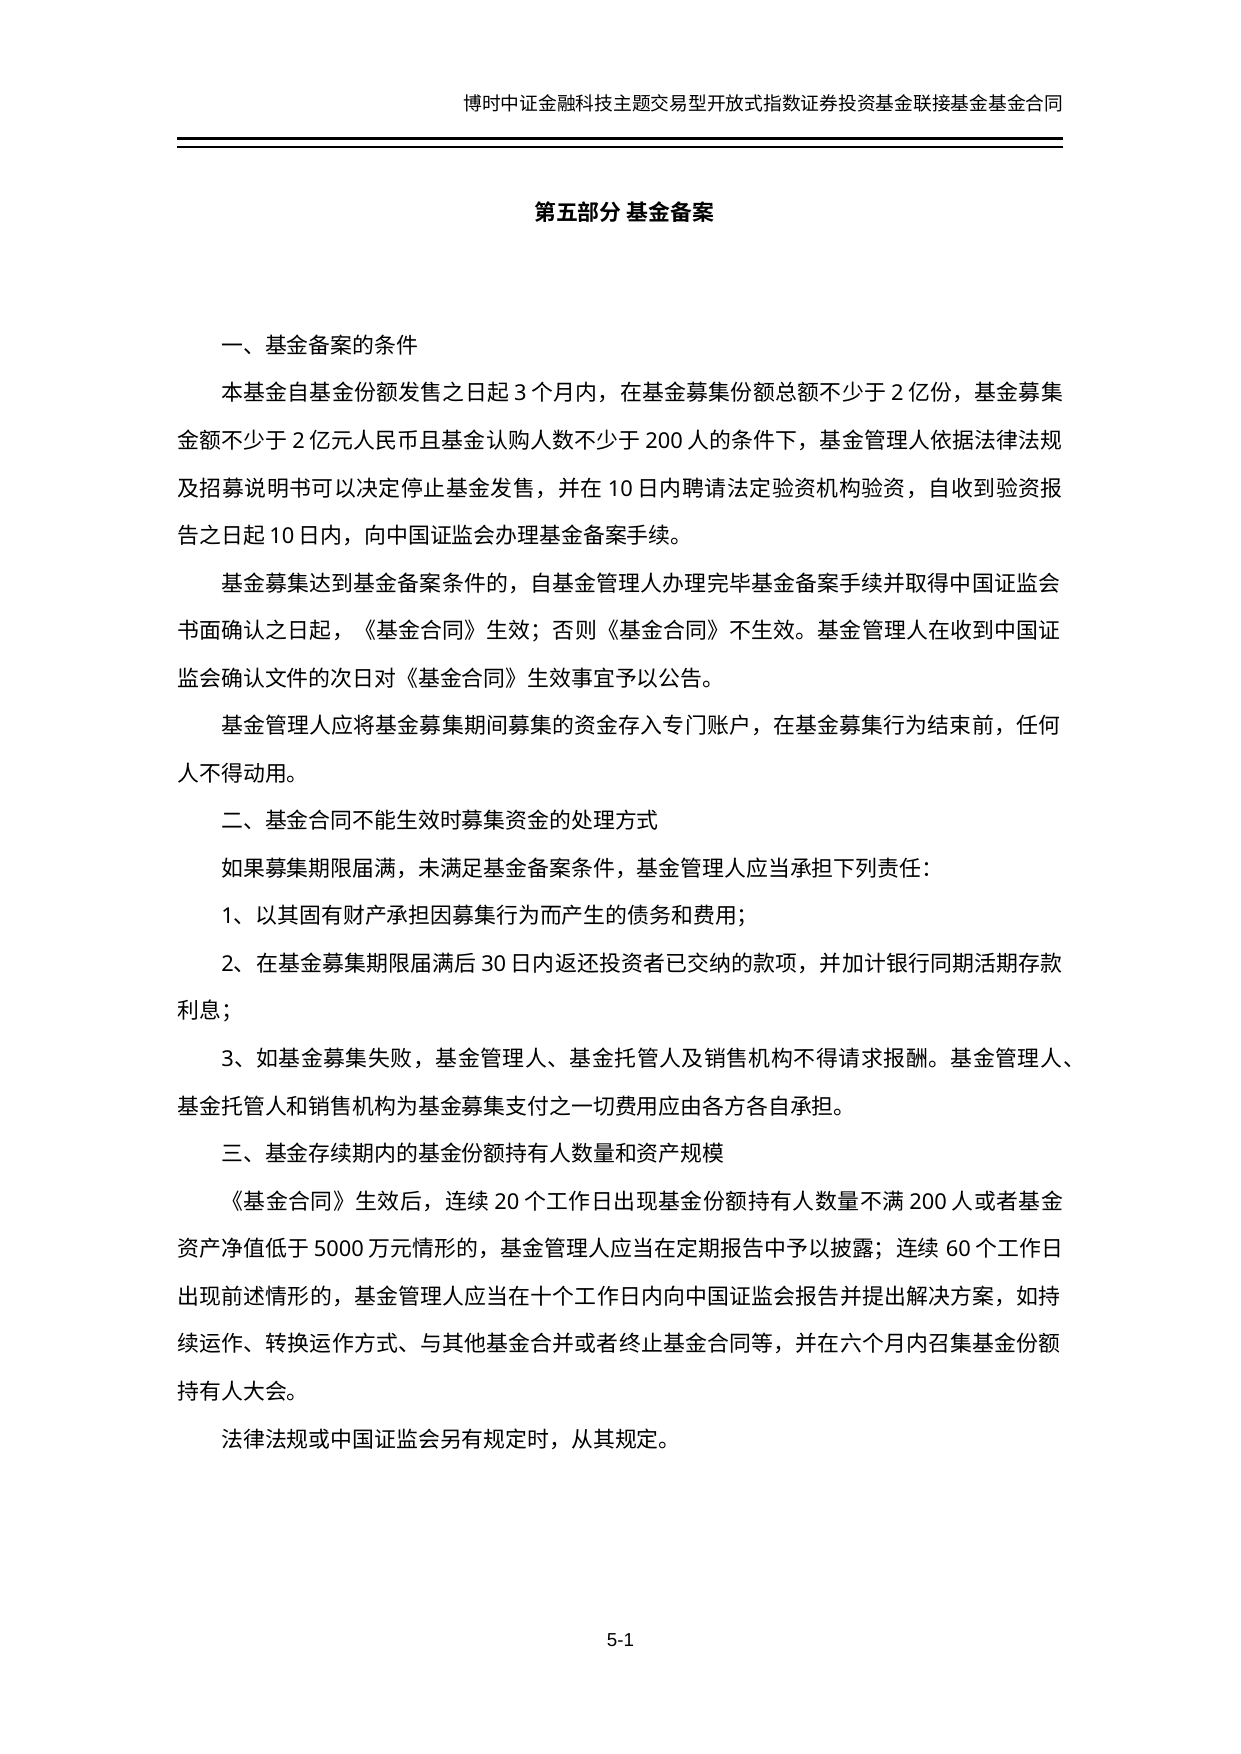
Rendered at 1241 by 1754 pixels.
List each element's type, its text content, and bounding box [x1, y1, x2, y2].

text 三、基金存续期内的基金份额持有人数量和资产规模 [177, 1136, 1063, 1168]
subtitle 第五部分 基金备案 [177, 194, 1063, 226]
text 1、以其固有财产承担因募集行为而产生的债务和费用； [177, 898, 1063, 930]
text 一、基金备案的条件 [177, 328, 1063, 359]
text 如果募集期限届满，未满足基金备案条件，基金管理人应当承担下列责任： [177, 851, 1063, 882]
text 法律法规或中国证监会另有规定时，从其规定。 [177, 1421, 1063, 1454]
text 2、在基金募集期限届满后30日内返还投资者已交纳的款项，并加计银行同期活期存款利息； [177, 946, 1063, 1025]
text 3、如基金募集失败，基金管理人、基金托管人及销售机构不得请求报酬。基金管理人、基金托管人和销售机构为基金募集支付之一切费用应由各方各自承担。 [177, 1041, 1063, 1120]
text 《基金合同》生效后，连续20个工作日出现基金份额持有人数量不满200人或者基金资产净值低于5000万元情形的，基金管理人应当在定期报告中予以披露；连续60个工作日出现前述情形的，基金管理人应当在十个工作日内向中国证监会报告并提出解决方案，如持续运作、转换运作方式、与其他基金合并或者终止基金合同等，并在六个月内召集基金份额持有人大会。 [177, 1184, 1063, 1406]
text 基金募集达到基金备案条件的，自基金管理人办理完毕基金备案手续并取得中国证监会书面确认之日起，《基金合同》生效；否则《基金合同》不生效。基金管理人在收到中国证监会确认文件的次日对《基金合同》生效事宜予以公告。 [177, 566, 1063, 692]
text 本基金自基金份额发售之日起3个月内，在基金募集份额总额不少于2亿份，基金募集金额不少于2亿元人民币且基金认购人数不少于200人的条件下，基金管理人依据法律法规及招募说明书可以决定停止基金发售，并在10日内聘请法定验资机构验资，自收到验资报告之日起10日内，向中国证监会办理基金备案手续。 [177, 375, 1063, 550]
text 基金管理人应将基金募集期间募集的资金存入专门账户，在基金募集行为结束前，任何人不得动用。 [177, 708, 1063, 787]
text 二、基金合同不能生效时募集资金的处理方式 [177, 803, 1063, 835]
